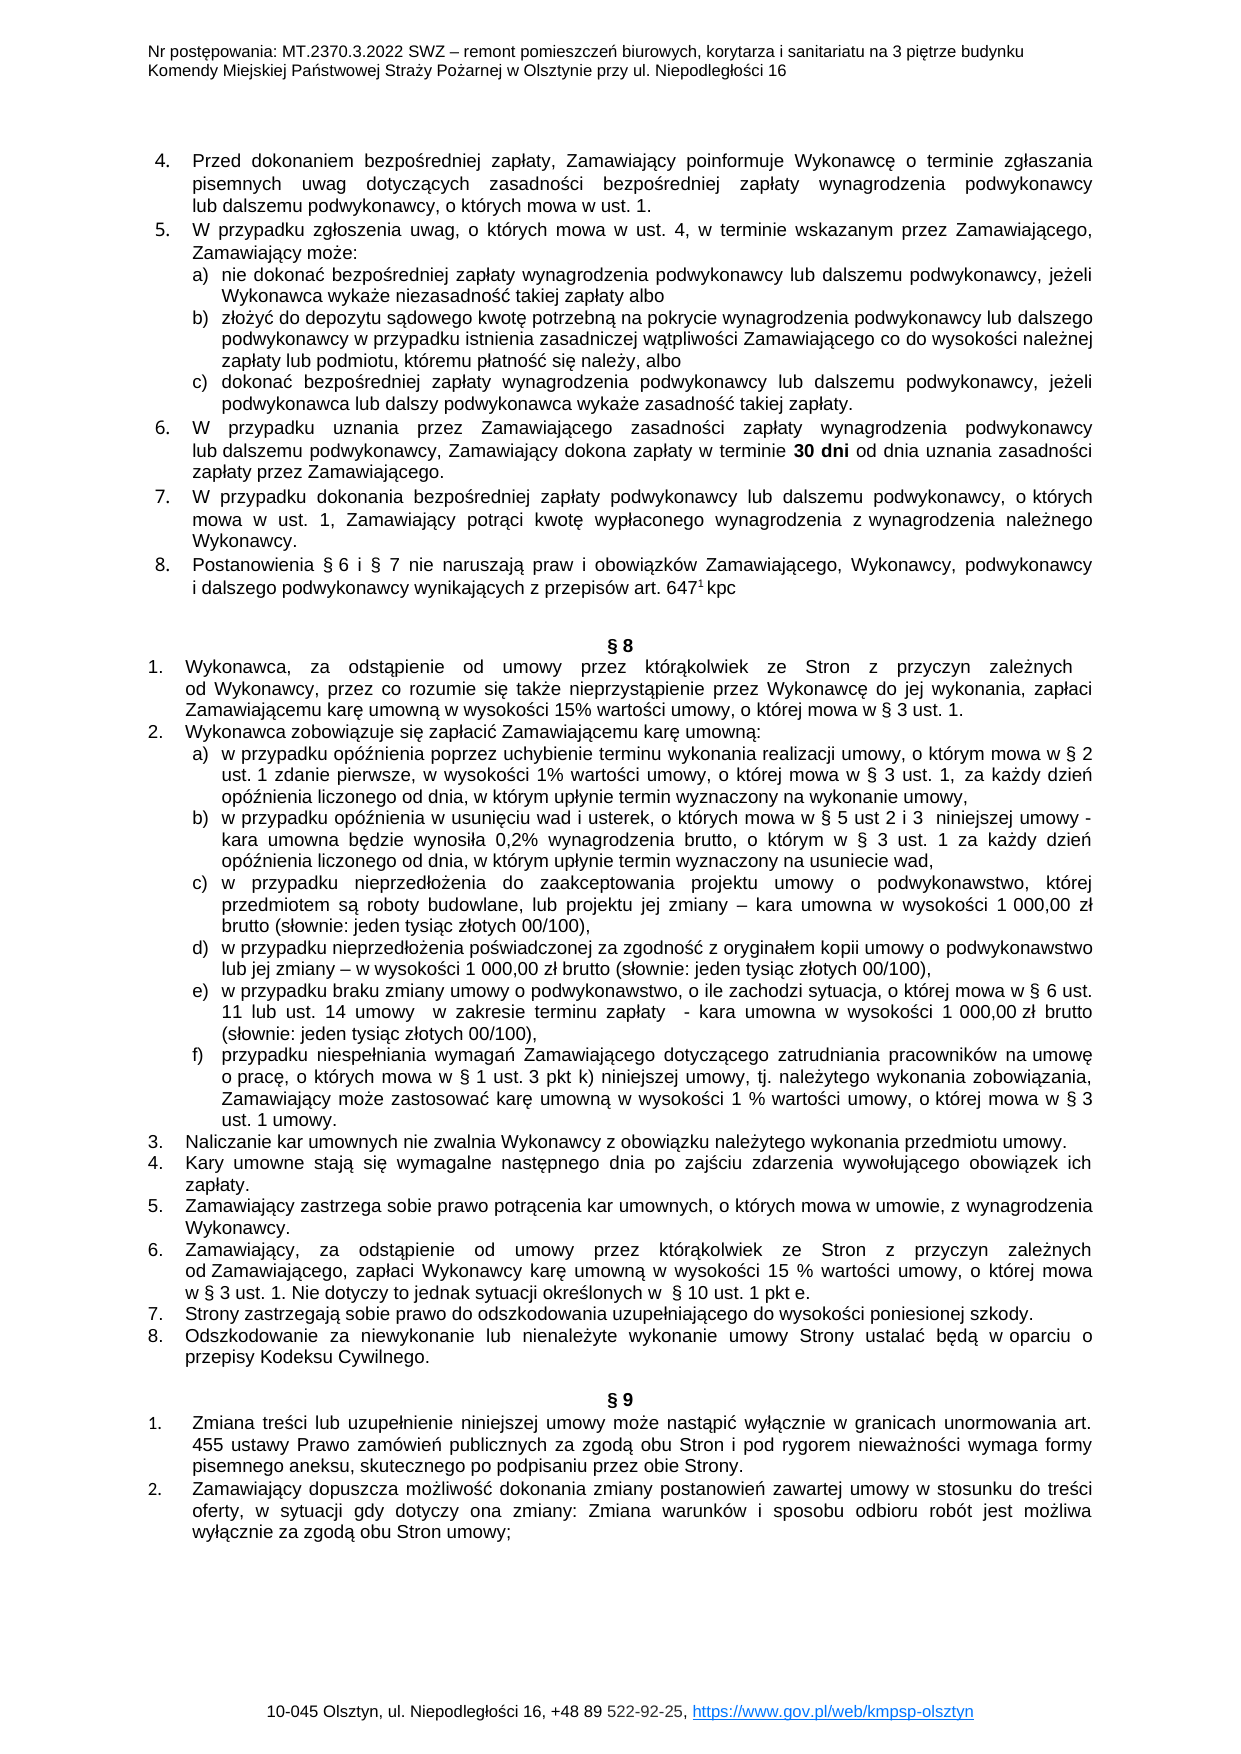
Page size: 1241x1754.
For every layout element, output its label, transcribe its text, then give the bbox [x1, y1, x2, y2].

list przypadku niespełniania wymagań Zamawiającego dotyczącego zatrudniania pracowników na umowę o pracę, o których mowa w § 1 ust. 3 pkt k) niniejszej umowy, tj. należytego wykonania zobowiązania, Zamawiający może zastosować karę umowną w wysokości 1 % wartości umowy, o której mowa w § 3 ust. 1 umowy. [192, 1044, 1093, 1131]
list dokonać bezpośredniej zapłaty wynagrodzenia podwykonawcy lub dalszemu podwykonawcy, jeżeli podwykonawca lub dalszy podwykonawca wykaże zasadność takiej zapłaty. [192, 371, 1093, 414]
text § 9 [148, 1389, 1093, 1411]
list Przed dokonaniem bezpośredniej zapłaty, Zamawiający poinformuje Wykonawcę o terminie zgłaszania pisemnych uwag dotyczących zasadności bezpośredniej zapłaty wynagrodzenia podwykonawcy lub dalszemu podwykonawcy, o których mowa w ust. 1. [154, 148, 1093, 216]
list Kary umowne stają się wymagalne następnego dnia po zajściu zdarzenia wywołującego obowiązek ich zapłaty. [148, 1152, 1093, 1195]
list w przypadku nieprzedłożenia do zaakceptowania projektu umowy o podwykonawstwo, której przedmiotem są roboty budowlane, lub projektu jej zmiany – kara umowna w wysokości 1 000,00 zł brutto (słownie: jeden tysiąc złotych 00/100), [192, 872, 1093, 936]
list w przypadku braku zmiany umowy o podwykonawstwo, o ile zachodzi sytuacja, o której mowa w § 6 ust. 11 lub ust. 14 umowy w zakresie terminu zapłaty - kara umowna w wysokości 1 000,00 zł brutto (słownie: jeden tysiąc złotych 00/100), [192, 979, 1093, 1044]
list Zamawiający, za odstąpienie od umowy przez którąkolwiek ze Stron z przyczyn zależnych od Zamawiającego, zapłaci Wykonawcy karę umowną w wysokości 15 % wartości umowy, o której mowa w § 3 ust. 1. Nie dotyczy to jednak sytuacji określonych w § 10 ust. 1 pkt e. [148, 1238, 1093, 1303]
list Postanowienia § 6 i § 7 nie naruszają praw i obowiązków Zamawiającego, Wykonawcy, podwykonawcy i dalszego podwykonawcy wynikających z przepisów art. 6471 kpc [154, 552, 1093, 599]
list nie dokonać bezpośredniej zapłaty wynagrodzenia podwykonawcy lub dalszemu podwykonawcy, jeżeli Wykonawca wykaże niezasadność takiej zapłaty albo [192, 263, 1093, 306]
list złożyć do depozytu sądowego kwotę potrzebną na pokrycie wynagrodzenia podwykonawcy lub dalszego podwykonawcy w przypadku istnienia zasadniczej wątpliwości Zamawiającego co do wysokości należnej zapłaty lub podmiotu, któremu płatność się należy, albo [192, 306, 1093, 371]
list w przypadku opóźnienia w usunięciu wad i usterek, o których mowa w § 5 ust 2 i 3 niniejszej umowy - kara umowna będzie wynosiła 0,2% wynagrodzenia brutto, o którym w § 3 ust. 1 za każdy dzień opóźnienia liczonego od dnia, w którym upłynie termin wyznaczony na usuniecie wad, [192, 807, 1093, 872]
list Wykonawca, za odstąpienie od umowy przez którąkolwiek ze Stron z przyczyn zależnych od Wykonawcy, przez co rozumie się także nieprzystąpienie przez Wykonawcę do jej wykonania, zapłaci Zamawiającemu karę umowną w wysokości 15% wartości umowy, o której mowa w § 3 ust. 1. [148, 656, 1093, 721]
list Zamawiający zastrzega sobie prawo potrącenia kar umownych, o których mowa w umowie, z wynagrodzenia Wykonawcy. [148, 1195, 1093, 1238]
list Zmiana treści lub uzupełnienie niniejszej umowy może nastąpić wyłącznie w granicach unormowania art. 455 ustawy Prawo zamówień publicznych za zgodą obu Stron i pod rygorem nieważności wymaga formy pisemnego aneksu, skutecznego po podpisaniu przez obie Strony. [148, 1411, 1093, 1477]
list W przypadku uznania przez Zamawiającego zasadności zapłaty wynagrodzenia podwykonawcy lub dalszemu podwykonawcy, Zamawiający dokona zapłaty w terminie 30 dni od dnia uznania zasadności zapłaty przez Zamawiającego. [154, 414, 1093, 483]
list W przypadku zgłoszenia uwag, o których mowa w ust. 4, w terminie wskazanym przez Zamawiającego, Zamawiający może: [154, 216, 1093, 263]
list Odszkodowanie za niewykonanie lub nienależyte wykonanie umowy Strony ustalać będą w oparciu o przepisy Kodeksu Cywilnego. [148, 1324, 1093, 1368]
list w przypadku nieprzedłożenia poświadczonej za zgodność z oryginałem kopii umowy o podwykonawstwo lub jej zmiany – w wysokości 1 000,00 zł brutto (słownie: jeden tysiąc złotych 00/100), [192, 936, 1093, 979]
text § 8 [148, 634, 1093, 656]
list Wykonawca zobowiązuje się zapłacić Zamawiającemu karę umowną: [148, 721, 1093, 742]
list Zamawiający dopuszcza możliwość dokonania zmiany postanowień zawartej umowy w stosunku do treści oferty, w sytuacji gdy dotyczy ona zmiany: Zmiana warunków i sposobu odbioru robót jest możliwa wyłącznie za zgodą obu Stron umowy; [148, 1477, 1093, 1543]
list W przypadku dokonania bezpośredniej zapłaty podwykonawcy lub dalszemu podwykonawcy, o których mowa w ust. 1, Zamawiający potrąci kwotę wypłaconego wynagrodzenia z wynagrodzenia należnego Wykonawcy. [154, 483, 1093, 552]
list w przypadku opóźnienia poprzez uchybienie terminu wykonania realizacji umowy, o którym mowa w § 2 ust. 1 zdanie pierwsze, w wysokości 1% wartości umowy, o której mowa w § 3 ust. 1, za każdy dzień opóźnienia liczonego od dnia, w którym upłynie termin wyznaczony na wykonanie umowy, [192, 742, 1093, 807]
list Strony zastrzegają sobie prawo do odszkodowania uzupełniającego do wysokości poniesionej szkody. [148, 1303, 1093, 1324]
list Naliczanie kar umownych nie zwalnia Wykonawcy z obowiązku należytego wykonania przedmiotu umowy. [148, 1131, 1093, 1152]
